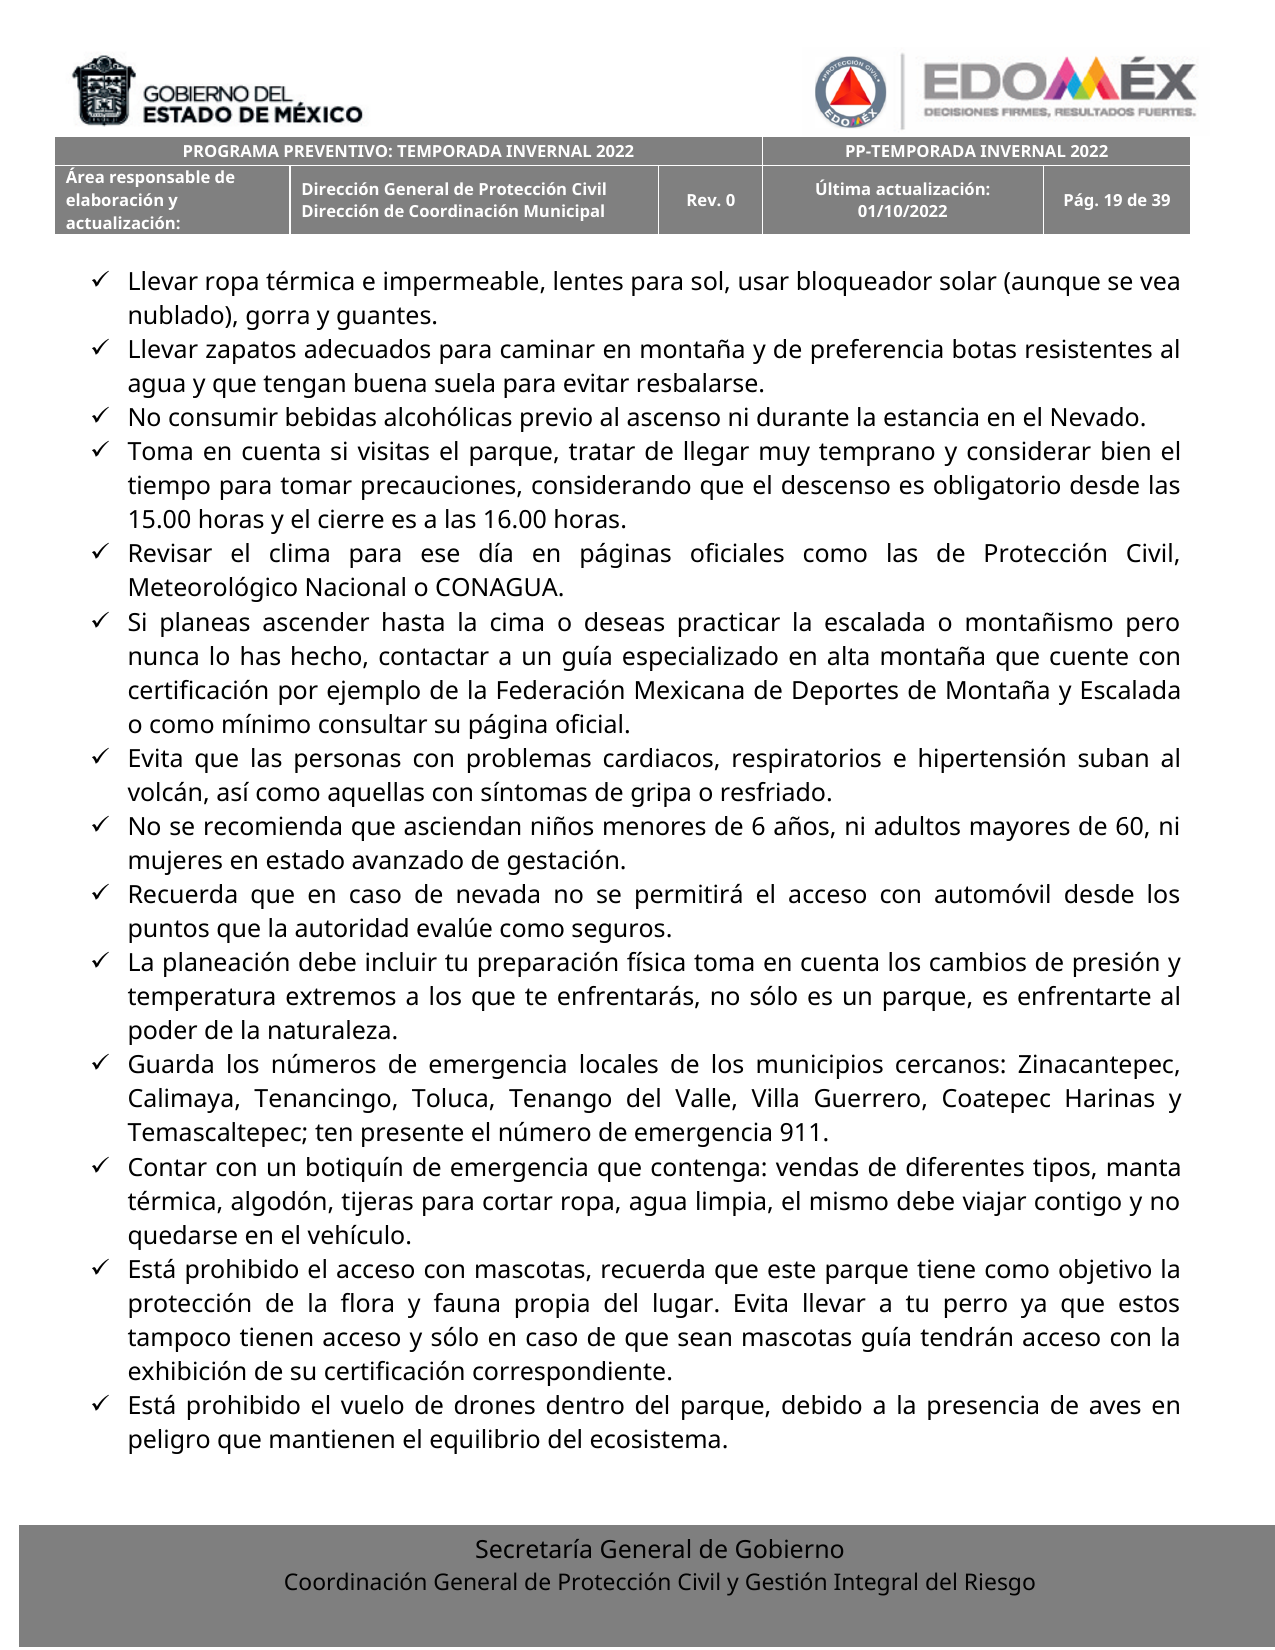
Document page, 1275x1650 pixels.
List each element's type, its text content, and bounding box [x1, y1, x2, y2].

list Guarda los números de emergencia locales de los municipios cercanos: Zinacantepec, Calimaya, Tenancingo, Toluca, Tenango del Valle, Villa Guerrero, Coatepec Harinas y Temascaltepec; ten presente el número de emergencia 911. [90, 1047, 1182, 1149]
list No se recomienda que asciendan niños menores de 6 años, ni adultos mayores de 60, ni mujeres en estado avanzado de gestación. [90, 808, 1182, 877]
list Evita que las personas con problemas cardiacos, respiratorios e hipertensión suban al volcán, así como aquellas con síntomas de gripa o resfriado. [90, 740, 1182, 808]
list Contar con un botiquín de emergencia que contenga: vendas de diferentes tipos, manta térmica, algodón, tijeras para cortar ropa, agua limpia, el mismo debe viajar contigo y no quedarse en el vehículo. [90, 1149, 1182, 1251]
list Recuerda que en caso de nevada no se permitirá el acceso con automóvil desde los puntos que la autoridad evalúe como seguros. [90, 877, 1182, 945]
list Revisar el clima para ese día en páginas oficiales como las de Protección Civil, Meteorológico Nacional o CONAGUA. [90, 536, 1182, 604]
picture [802, 47, 1210, 136]
list Está prohibido el vuelo de drones dentro del parque, debido a la presencia de aves en peligro que mantienen el equilibrio del ecosistema. [90, 1388, 1182, 1456]
list Toma en cuenta si visitas el parque, tratar de llegar muy temprano y considerar bien el tiempo para tomar precauciones, considerando que el descenso es obligatorio desde las 15.00 horas y el cierre es a las 16.00 horas. [90, 434, 1182, 536]
list No consumir bebidas alcohólicas previo al ascenso ni durante la estancia en el Nevado. [90, 400, 1182, 434]
list Llevar zapatos adecuados para caminar en montaña y de preferencia botas resistentes al agua y que tengan buena suela para evitar resbalarse. [90, 332, 1182, 400]
list La planeación debe incluir tu preparación física toma en cuenta los cambios de presión y temperatura extremos a los que te enfrentarás, no sólo es un parque, es enfrentarte al poder de la naturaleza. [90, 945, 1182, 1047]
picture [65, 47, 373, 136]
list Está prohibido el acceso con mascotas, recuerda que este parque tiene como objetivo la protección de la flora y fauna propia del lugar. Evita llevar a tu perro ya que estos tampoco tienen acceso y sólo en caso de que sean mascotas guía tendrán acceso con la exhibición de su certificación correspondiente. [90, 1251, 1182, 1388]
list Llevar ropa térmica e impermeable, lentes para sol, usar bloqueador solar (aunque se vea nublado), gorra y guantes. [90, 263, 1182, 332]
list Si planeas ascender hasta la cima o deseas practicar la escalada o montañismo pero nunca lo has hecho, contactar a un guía especializado en alta montaña que cuente con certificación por ejemplo de la Federación Mexicana de Deportes de Montaña y Escalada o como mínimo consultar su página oficial. [90, 604, 1182, 740]
